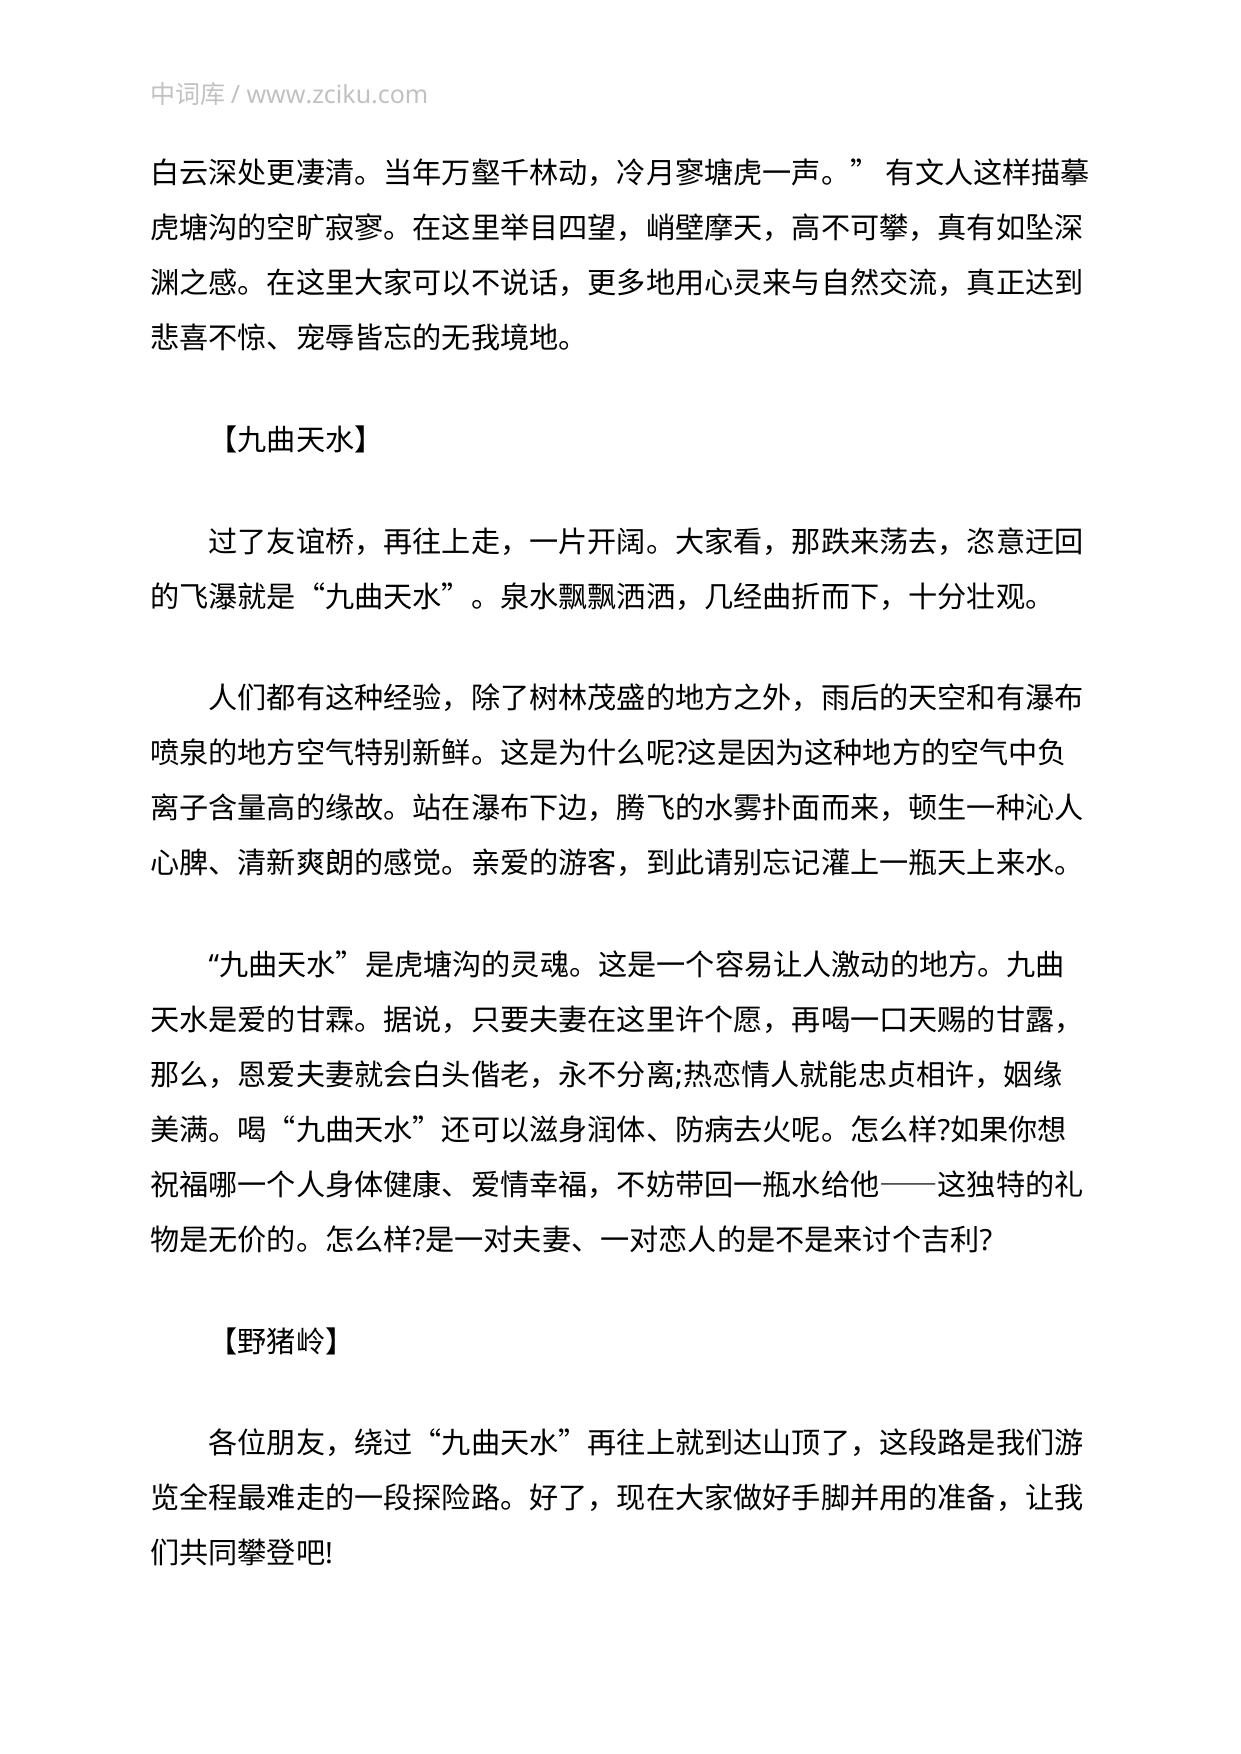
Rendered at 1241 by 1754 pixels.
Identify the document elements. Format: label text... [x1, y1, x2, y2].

text 各位朋友，绕过“九曲天水”再往上就到达山顶了，这段路是我们游览全程最难走的一段探险路。好了，现在大家做好手脚并用的准备，让我们共同攀登吧! [150, 1420, 1090, 1572]
text “九曲天水”是虎塘沟的灵魂。这是一个容易让人激动的地方。九曲天水是爱的甘霖。据说，只要夫妻在这里许个愿，再喝一口天赐的甘露，那么，恩爱夫妻就会白头偕老，永不分离;热恋情人就能忠贞相许，姻缘美满。喝“九曲天水”还可以滋身润体、防病去火呢。怎么样?如果你想祝福哪一个人身体健康、爱情幸福，不妨带回一瓶水给他——这独特的礼物是无价的。怎么样?是一对夫妻、一对恋人的是不是来讨个吉利? [150, 941, 1090, 1259]
text 【野猪岭】 [150, 1318, 1090, 1361]
text 人们都有这种经验，除了树林茂盛的地方之外，雨后的天空和有瀑布喷泉的地方空气特别新鲜。这是为什么呢?这是因为这种地方的空气中负离子含量高的缘故。站在瀑布下边，腾飞的水雾扑面而来，顿生一种沁人心脾、清新爽朗的感觉。亲爱的游客，到此请别忘记灌上一瓶天上来水。 [150, 675, 1090, 882]
text 过了友谊桥，再往上走，一片开阔。大家看，那跌来荡去，恣意迂回的飞瀑就是“九曲天水”。泉水飘飘洒洒，几经曲折而下，十分壮观。 [150, 518, 1090, 615]
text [150, 150, 1090, 357]
text 【九曲天水】 [150, 416, 1090, 459]
